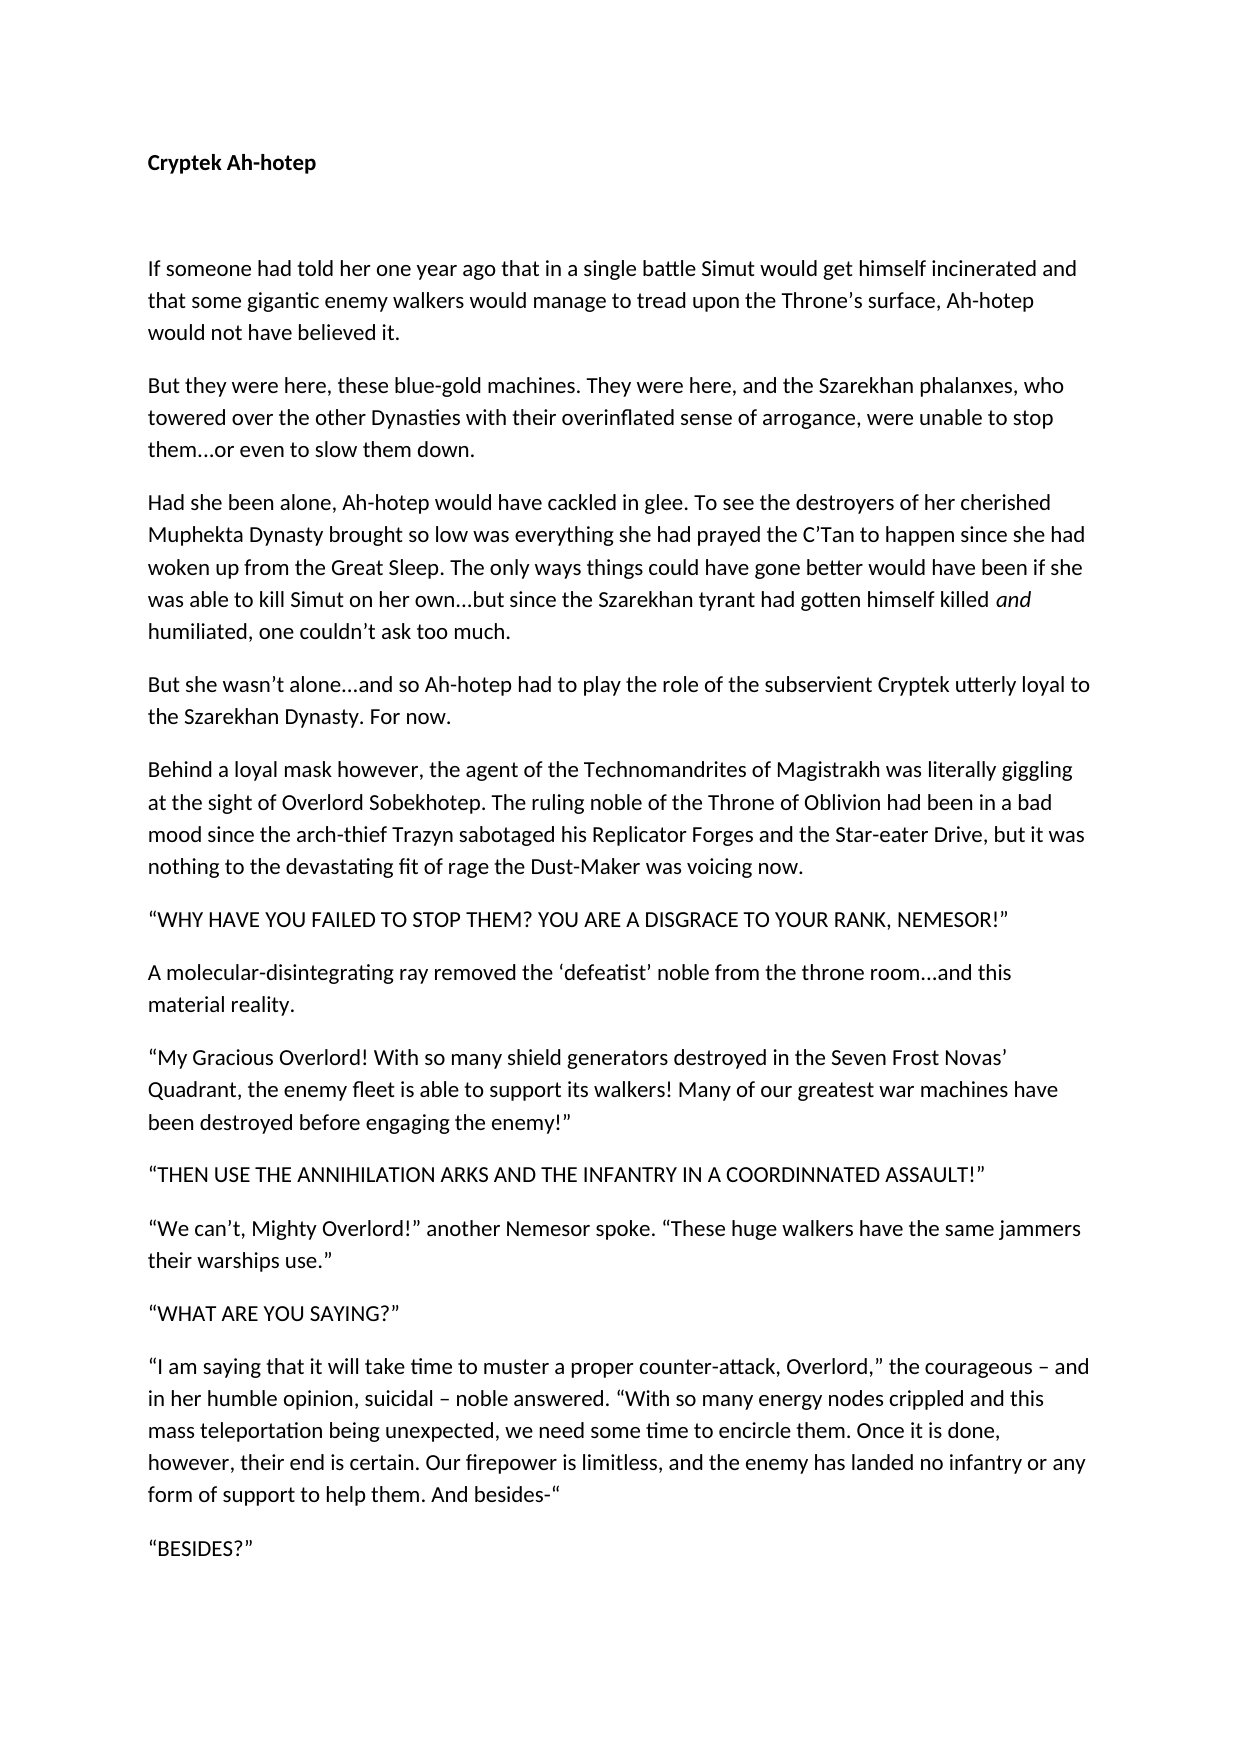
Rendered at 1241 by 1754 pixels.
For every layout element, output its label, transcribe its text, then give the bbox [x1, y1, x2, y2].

text If someone had told her one year ago that in a single battle Simut would get himself incinerated and that some gigantic enemy walkers would manage to tread upon the Throne’s surface, Ah-hotep would not have believed it. [148, 254, 1093, 346]
text But they were here, these blue-gold machines. They were here, and the Szarekhan phalanxes, who towered over the other Dynasties with their overinflated sense of arrogance, were unable to stop them...or even to slow them down. [148, 371, 1093, 463]
text But she wasn’t alone...and so Ah-hotep had to play the role of the subservient Cryptek utterly loyal to the Szarekhan Dynasty. For now. [148, 670, 1093, 730]
text “We can’t, Mighty Overlord!” another Nemesor spoke. “These huge walkers have the same jammers their warships use.” [148, 1214, 1093, 1274]
text “WHAT ARE YOU SAYING?” [148, 1299, 1093, 1327]
text “I am saying that it will take time to muster a proper counter-attack, Overlord,” the courageous – and in her humble opinion, suicidal – noble answered. “With so many energy nodes crippled and this mass teleportation being unexpected, we need some time to encircle them. Once it is done, however, their end is certain. Our firepower is limitless, and the enemy has landed no infantry or any form of support to help them. And besides-“ [148, 1352, 1093, 1509]
text “WHY HAVE YOU FAILED TO STOP THEM? YOU ARE A DISGRACE TO YOUR RANK, NEMESOR!” [148, 905, 1093, 933]
text Cryptek Ah-hotep [148, 148, 1093, 176]
text “My Gracious Overlord! With so many shield generators destroyed in the Seven Frost Novas’ Quadrant, the enemy fleet is able to support its walkers! Many of our greatest war machines have been destroyed before engaging the enemy!” [148, 1043, 1093, 1136]
text “BESIDES?” [148, 1534, 1093, 1562]
text A molecular-disintegrating ray removed the ‘defeatist’ noble from the throne room...and this material reality. [148, 958, 1093, 1018]
text Had she been alone, Ah-hotep would have cackled in glee. To see the destroyers of her cherished Muphekta Dynasty brought so low was everything she had prayed the C’Tan to happen since she had woken up from the Great Sleep. The only ways things could have gone better would have been if she was able to kill Simut on her own...but since the Szarekhan tyrant had gotten himself killed and humiliated, one couldn’t ask too much. [148, 488, 1093, 645]
text Behind a loyal mask however, the agent of the Technomandrites of Magistrakh was literally giggling at the sight of Overlord Sobekhotep. The ruling noble of the Throne of Oblivion had been in a bad mood since the arch-thief Trazyn sabotaged his Replicator Forges and the Star-eater Drive, but it was nothing to the devastating fit of rage the Dust-Maker was voicing now. [148, 755, 1093, 880]
text “THEN USE THE ANNIHILATION ARKS AND THE INFANTRY IN A COORDINNATED ASSAULT!” [148, 1161, 1093, 1189]
